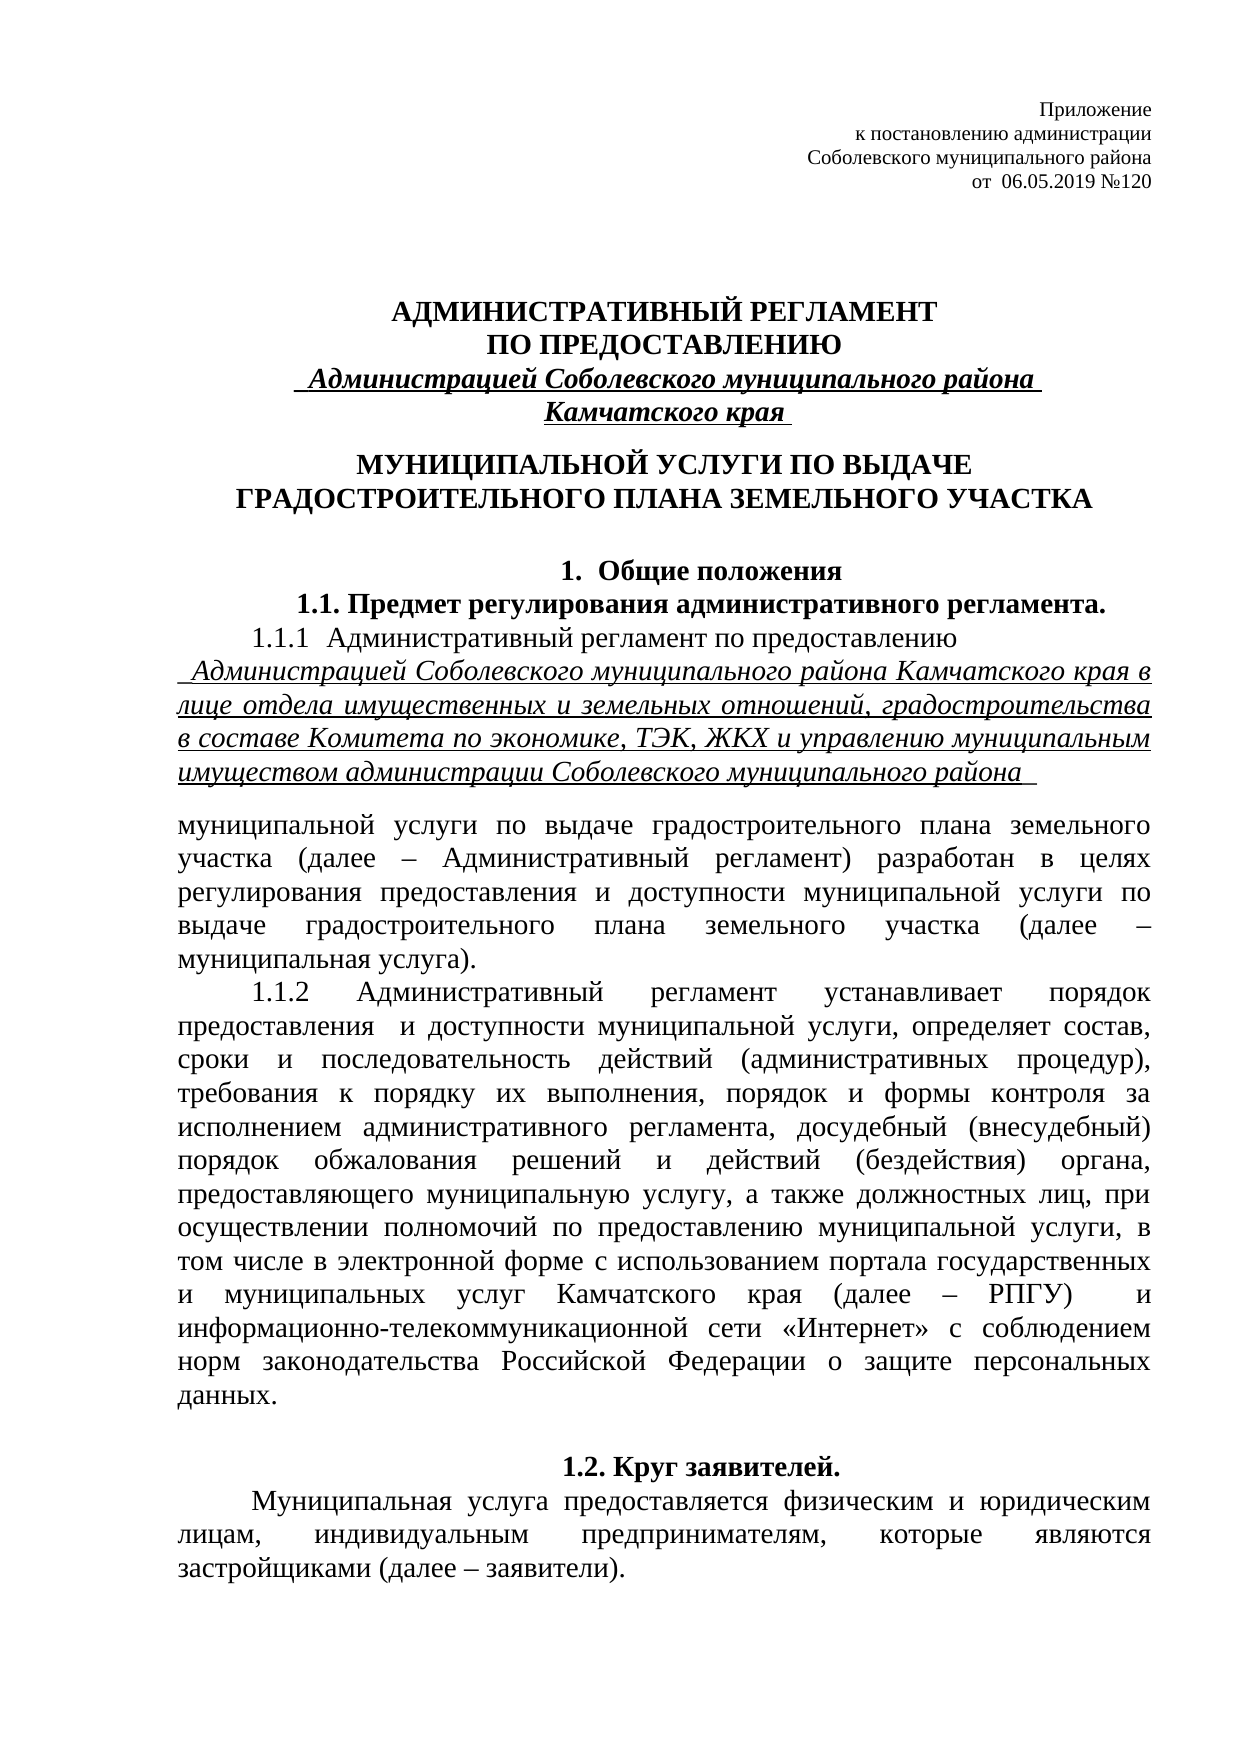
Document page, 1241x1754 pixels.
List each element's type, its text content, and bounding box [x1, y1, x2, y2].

list Административный регламент по предоставлению [251, 620, 1152, 653]
title ПО ПРЕДОСТАВЛЕНИЮ [177, 327, 1152, 361]
text Соболевского муниципального района [177, 144, 1152, 169]
text Муниципальная услуга предоставляется физическим и юридическим лицам, индивидуальным предпринимателям, которые являются застройщиками (далее – заявители). [177, 1483, 1152, 1583]
title МУНИЦИПАЛЬНОЙ УСЛУГИ ПО ВЫДАЧЕ ГРАДОСТРОИТЕЛЬНОГО ПЛАНА ЗЕМЕЛЬНОГО УЧАСТКА [177, 447, 1152, 514]
text Приложение [177, 96, 1152, 121]
text от 06.05.2019 №120 [177, 169, 1152, 193]
title _Администрацией Соболевского муниципального района [177, 361, 1152, 394]
title АДМИНИСТРАТИВНЫЙ РЕГЛАМЕНТ [177, 294, 1152, 327]
text _Администрацией Соболевского муниципального района Камчатского края в лице отдела имущественных и земельных отношений, градостроительства в составе Комитета по экономике, ТЭК, ЖКХ и управлению муниципальным имуществом администрации Соболевского муниципального района_ [177, 684, 1152, 716]
text _Администрацией Соболевского муниципального района Камчатского края в лице отдела имущественных и земельных отношений, градостроительства в составе Комитета по экономике, ТЭК, ЖКХ и управлению муниципальным имуществом администрации Соболевского муниципального района_ [177, 717, 1152, 788]
title Камчатского края [177, 394, 1152, 428]
subtitle 1.2. Круг заявителей. [177, 1449, 1152, 1483]
text _Администрацией Соболевского муниципального района Камчатского края в лице отдела имущественных и земельных отношений, градостроительства в составе Комитета по экономике, ТЭК, ЖКХ и управлению муниципальным имуществом администрации Соболевского муниципального района_ [177, 653, 1152, 683]
subtitle Общие положения [251, 553, 1152, 586]
text муниципальной услуги по выдаче градостроительного плана земельного участка (далее – Административный регламент) разработан в целях регулирования предоставления и доступности муниципальной услуги по выдаче градостроительного плана земельного участка (далее – муниципальная услуга). [177, 807, 1152, 974]
text 1.1.2 Административный регламент устанавливает порядок предоставления и доступности муниципальной услуги, определяет состав, сроки и последовательность действий (административных процедур), требования к порядку их выполнения, порядок и формы контроля за исполнением административного регламента, досудебный (внесудебный) порядок обжалования решений и действий (бездействия) органа, предоставляющего муниципальную услугу, а также должностных лиц, при осуществлении полномочий по предоставлению муниципальной услуги, в том числе в электронной форме с использованием портала государственных и муниципальных услуг Камчатского края (далее – РПГУ) и информационно-телекоммуникационной сети «Интернет» с соблюдением норм законодательства Российской Федерации о защите персональных данных. [177, 974, 1152, 1411]
subtitle 1.1. Предмет регулирования административного регламента. [177, 586, 1152, 620]
text к постановлению администрации [177, 121, 1152, 144]
